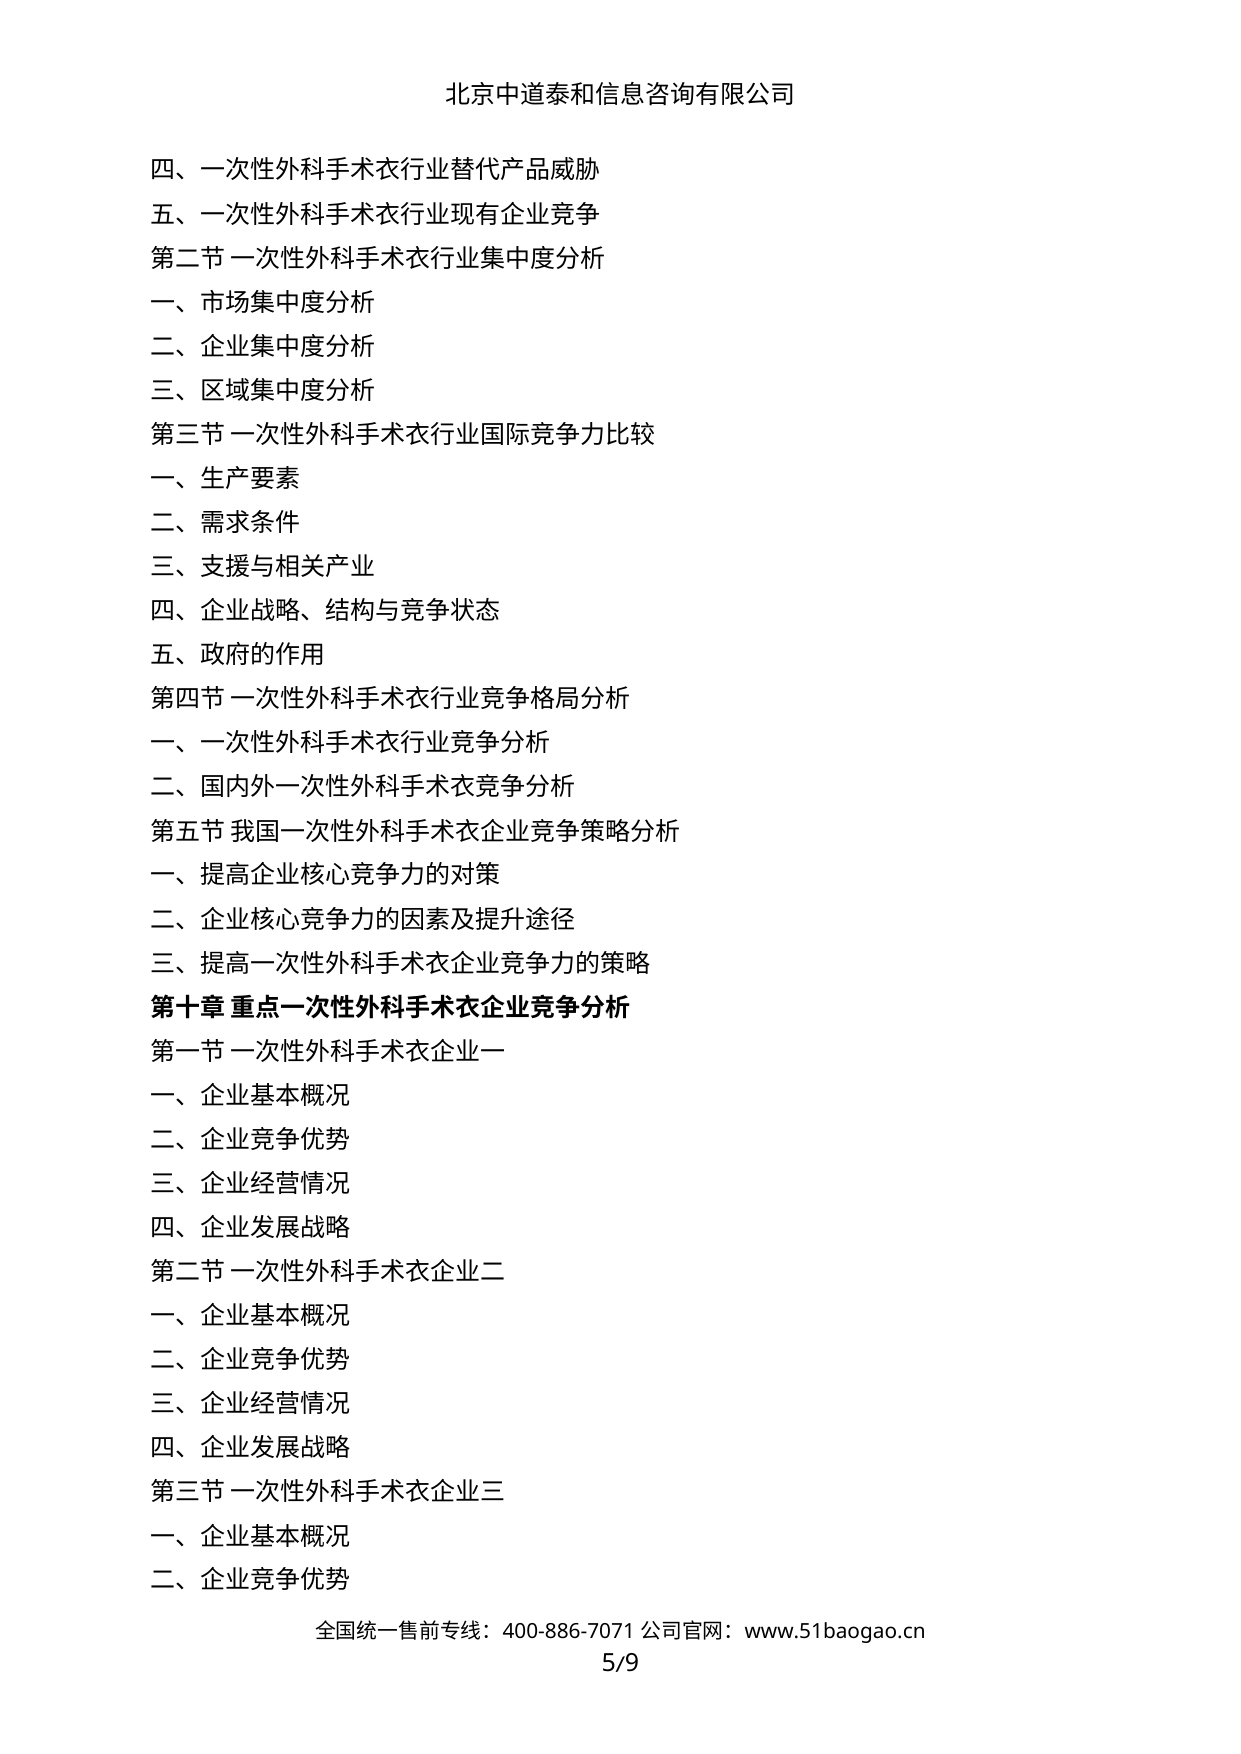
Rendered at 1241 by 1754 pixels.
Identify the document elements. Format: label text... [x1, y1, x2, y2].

text 四、一次性外科手术衣行业替代产品威胁 [150, 150, 1090, 186]
text 一、市场集中度分析 [150, 282, 1090, 318]
text 二、企业竞争优势 [150, 1560, 1090, 1596]
text 一、企业基本概况 [150, 1075, 1090, 1112]
text 五、政府的作用 [150, 635, 1090, 671]
text 三、支援与相关产业 [150, 547, 1090, 583]
text 一、企业基本概况 [150, 1516, 1090, 1552]
text 第三节 一次性外科手术衣行业国际竞争力比较 [150, 414, 1090, 451]
text 第四节 一次性外科手术衣行业竞争格局分析 [150, 679, 1090, 715]
text 四、企业发展战略 [150, 1207, 1090, 1244]
text 三、企业经营情况 [150, 1384, 1090, 1420]
text 二、企业核心竞争力的因素及提升途径 [150, 899, 1090, 935]
text 第三节 一次性外科手术衣企业三 [150, 1472, 1090, 1508]
text 一、一次性外科手术衣行业竞争分析 [150, 723, 1090, 759]
text 三、提高一次性外科手术衣企业竞争力的策略 [150, 943, 1090, 979]
text 一、提高企业核心竞争力的对策 [150, 855, 1090, 891]
text 五、一次性外科手术衣行业现有企业竞争 [150, 194, 1090, 230]
text 四、企业战略、结构与竞争状态 [150, 591, 1090, 627]
text 三、企业经营情况 [150, 1163, 1090, 1200]
text 二、企业集中度分析 [150, 326, 1090, 362]
text 第一节 一次性外科手术衣企业一 [150, 1031, 1090, 1067]
text 第二节 一次性外科手术衣企业二 [150, 1252, 1090, 1288]
text 一、企业基本概况 [150, 1296, 1090, 1332]
text 四、企业发展战略 [150, 1428, 1090, 1464]
text 二、企业竞争优势 [150, 1119, 1090, 1156]
text 一、生产要素 [150, 458, 1090, 495]
text 第二节 一次性外科手术衣行业集中度分析 [150, 238, 1090, 274]
text 三、区域集中度分析 [150, 370, 1090, 407]
text 二、国内外一次性外科手术衣竞争分析 [150, 767, 1090, 803]
text 第十章 重点一次性外科手术衣企业竞争分析 [150, 987, 1090, 1023]
text 二、需求条件 [150, 502, 1090, 539]
text 第五节 我国一次性外科手术衣企业竞争策略分析 [150, 811, 1090, 847]
text 二、企业竞争优势 [150, 1340, 1090, 1376]
